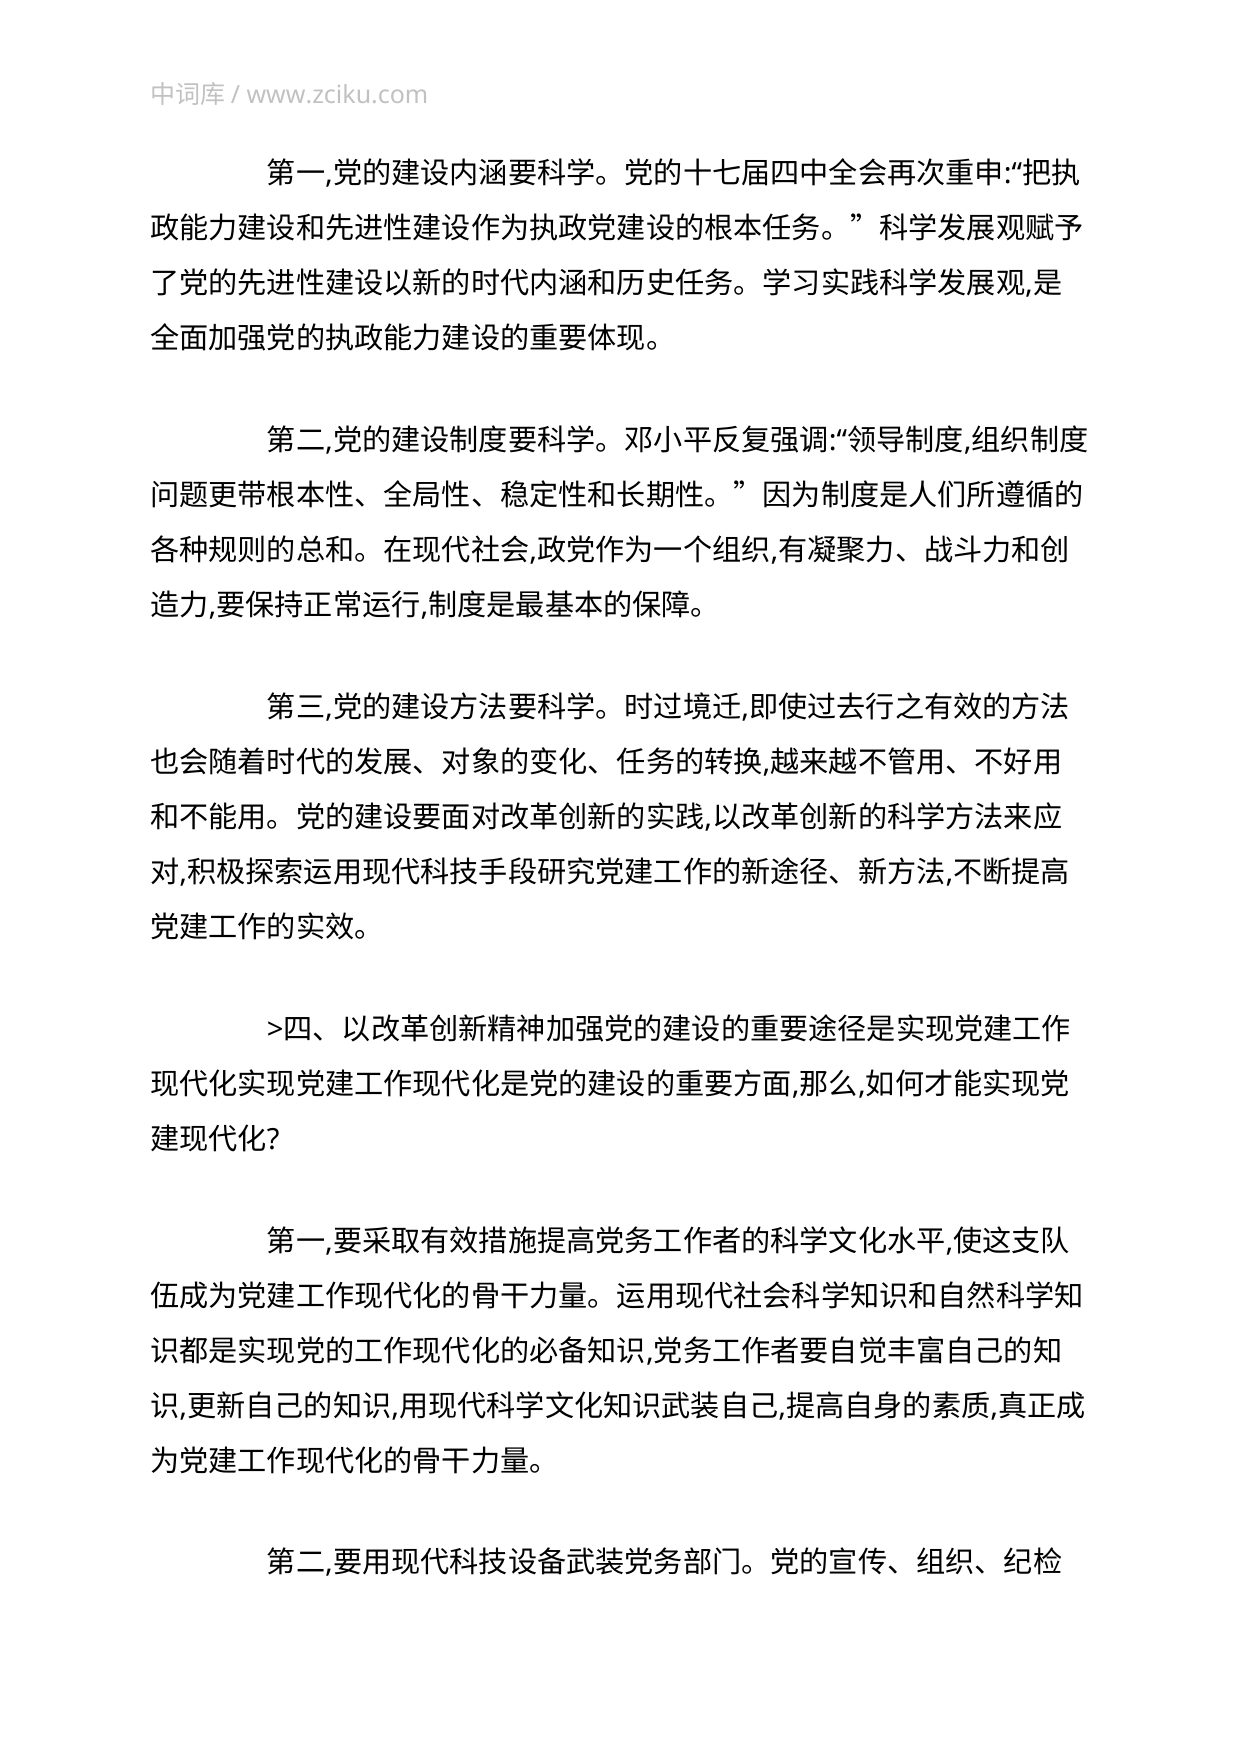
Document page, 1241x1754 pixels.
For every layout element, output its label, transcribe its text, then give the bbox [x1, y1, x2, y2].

text 第二,党的建设制度要科学。邓小平反复强调:“领导制度,组织制度问题更带根本性、全局性、稳定性和长期性。”因为制度是人们所遵循的各种规则的总和。在现代社会,政党作为一个组织,有凝聚力、战斗力和创造力,要保持正常运行,制度是最基本的保障。 [150, 417, 1090, 624]
text 第一,党的建设内涵要科学。党的十七届四中全会再次重申:“把执政能力建设和先进性建设作为执政党建设的根本任务。”科学发展观赋予了党的先进性建设以新的时代内涵和历史任务。学习实践科学发展观,是全面加强党的执政能力建设的重要体现。 [150, 150, 1090, 357]
text >四、以改革创新精神加强党的建设的重要途径是实现党建工作现代化实现党建工作现代化是党的建设的重要方面,那么,如何才能实现党建现代化? [150, 1005, 1090, 1158]
text 第三,党的建设方法要科学。时过境迁,即使过去行之有效的方法也会随着时代的发展、对象的变化、任务的转换,越来越不管用、不好用和不能用。党的建设要面对改革创新的实践,以改革创新的科学方法来应对,积极探索运用现代科技手段研究党建工作的新途径、新方法,不断提高党建工作的实效。 [150, 683, 1090, 946]
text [150, 1539, 1090, 1581]
text 第一,要采取有效措施提高党务工作者的科学文化水平,使这支队伍成为党建工作现代化的骨干力量。运用现代社会科学知识和自然科学知识都是实现党的工作现代化的必备知识,党务工作者要自觉丰富自己的知识,更新自己的知识,用现代科学文化知识武装自己,提高自身的素质,真正成为党建工作现代化的骨干力量。 [150, 1217, 1090, 1479]
